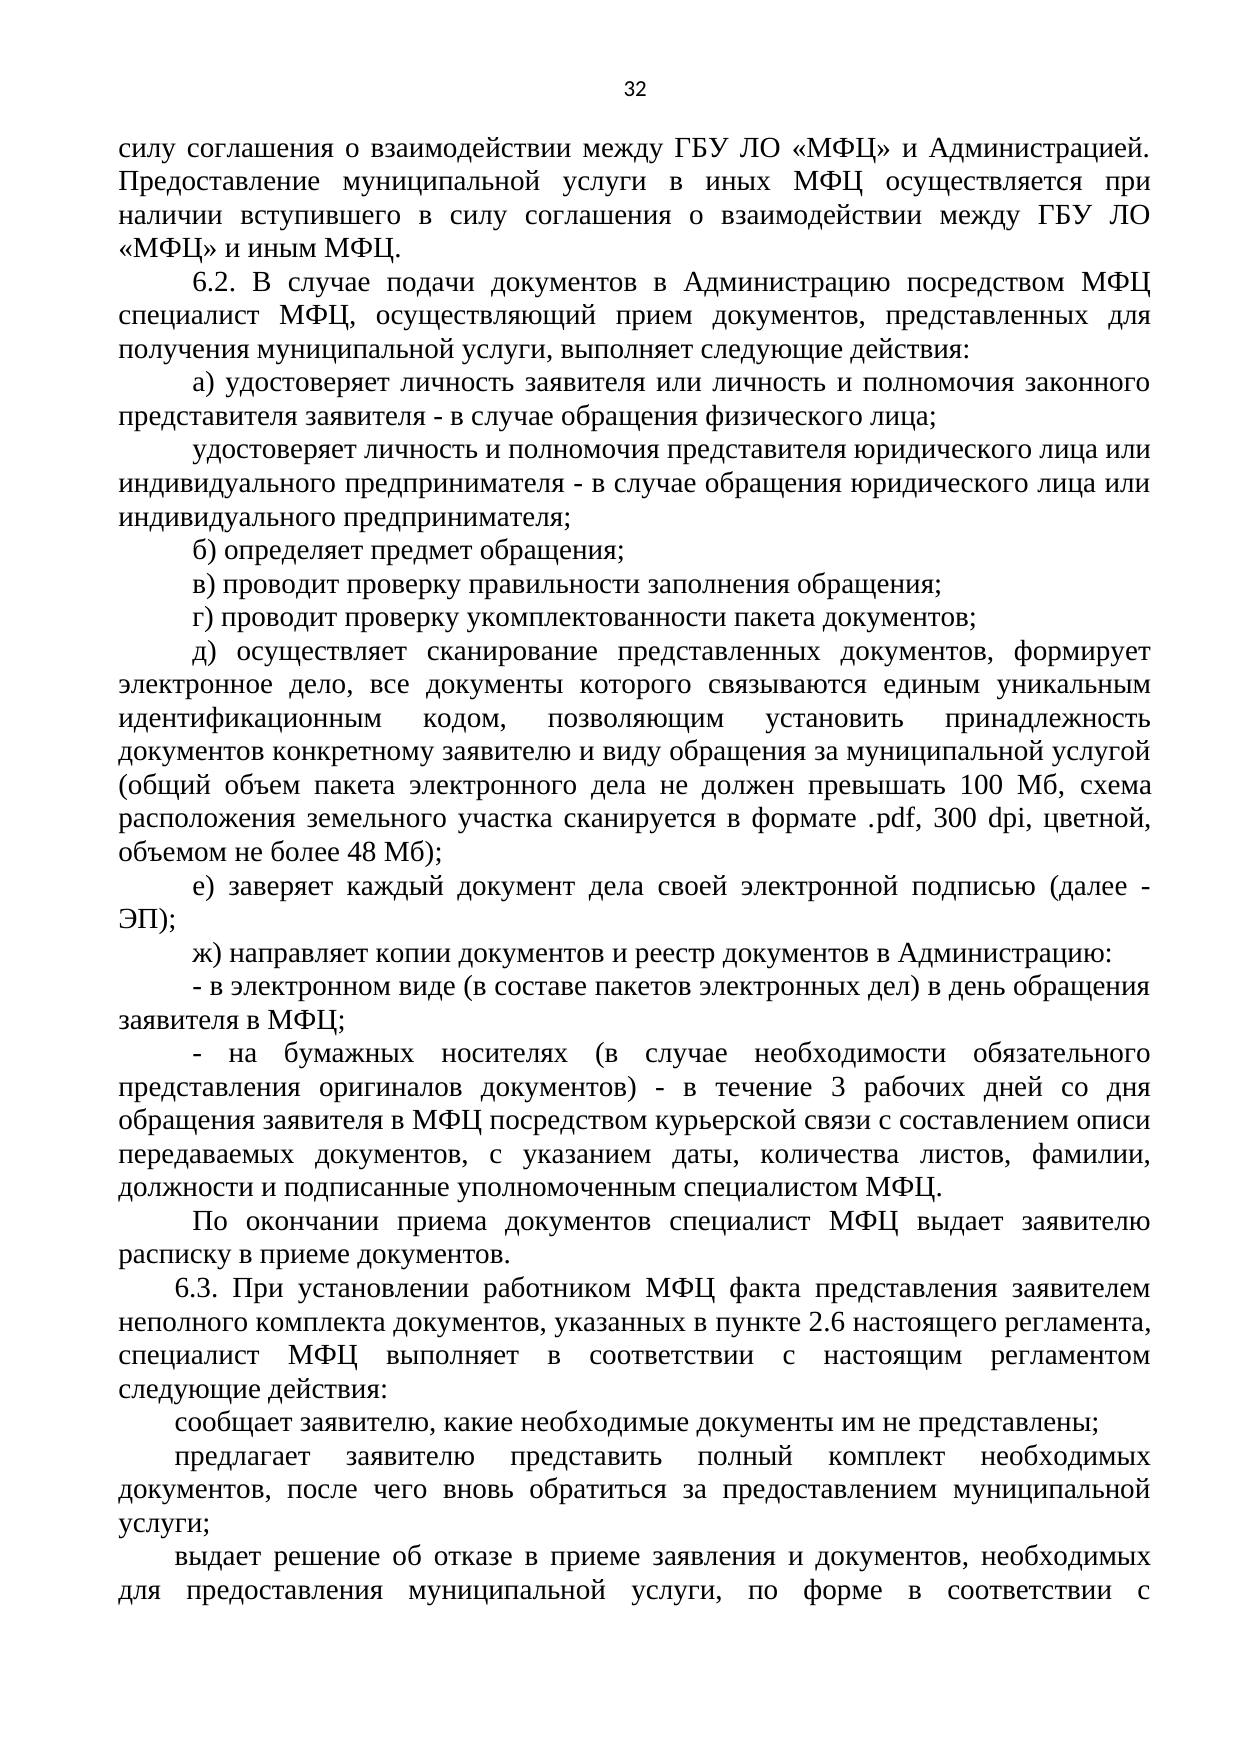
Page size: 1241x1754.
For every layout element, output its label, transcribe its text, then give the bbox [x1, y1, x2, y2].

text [118, 130, 1152, 264]
text - в электронном виде (в составе пакетов электронных дел) в день обращения заявителя в МФЦ; [118, 968, 1152, 1035]
text а) удостоверяет личность заявителя или личность и полномочия законного представителя заявителя - в случае обращения физического лица; [118, 364, 1152, 432]
text предлагает заявителю представить полный комплект необходимых документов, после чего вновь обратиться за предоставлением муниципальной услуги; [118, 1438, 1152, 1538]
text ж) направляет копии документов и реестр документов в Администрацию: [118, 935, 1152, 968]
text в) проводит проверку правильности заполнения обращения; [118, 566, 1152, 599]
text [118, 1538, 1152, 1606]
text д) осуществляет сканирование представленных документов, формирует электронное дело, все документы которого связываются единым уникальным идентификационным кодом, позволяющим установить принадлежность документов конкретному заявителю и виду обращения за муниципальной услугой (общий объем пакета электронного дела не должен превышать 100 Мб, схема расположения земельного участка сканируется в формате .pdf, 300 dpi, цветной, объемом не более 48 Мб); [118, 633, 1152, 868]
text 6.3. При установлении работником МФЦ факта представления заявителем неполного комплекта документов, указанных в пункте 2.6 настоящего регламента, специалист МФЦ выполняет в соответствии с настоящим регламентом следующие действия: [118, 1270, 1152, 1404]
text удостоверяет личность и полномочия представителя юридического лица или индивидуального предпринимателя - в случае обращения юридического лица или индивидуального предпринимателя; [118, 432, 1152, 532]
text е) заверяет каждый документ дела своей электронной подписью (далее - ЭП); [118, 868, 1152, 935]
text 6.2. В случае подачи документов в Администрацию посредством МФЦ специалист МФЦ, осуществляющий прием документов, представленных для получения муниципальной услуги, выполняет следующие действия: [118, 264, 1152, 364]
text сообщает заявителю, какие необходимые документы им не представлены; [118, 1404, 1152, 1438]
text г) проводит проверку укомплектованности пакета документов; [118, 599, 1152, 633]
text б) определяет предмет обращения; [118, 532, 1152, 566]
text По окончании приема документов специалист МФЦ выдает заявителю расписку в приеме документов. [118, 1203, 1152, 1270]
text - на бумажных носителях (в случае необходимости обязательного представления оригиналов документов) - в течение 3 рабочих дней со дня обращения заявителя в МФЦ посредством курьерской связи с составлением описи передаваемых документов, с указанием даты, количества листов, фамилии, должности и подписанные уполномоченным специалистом МФЦ. [118, 1035, 1152, 1203]
